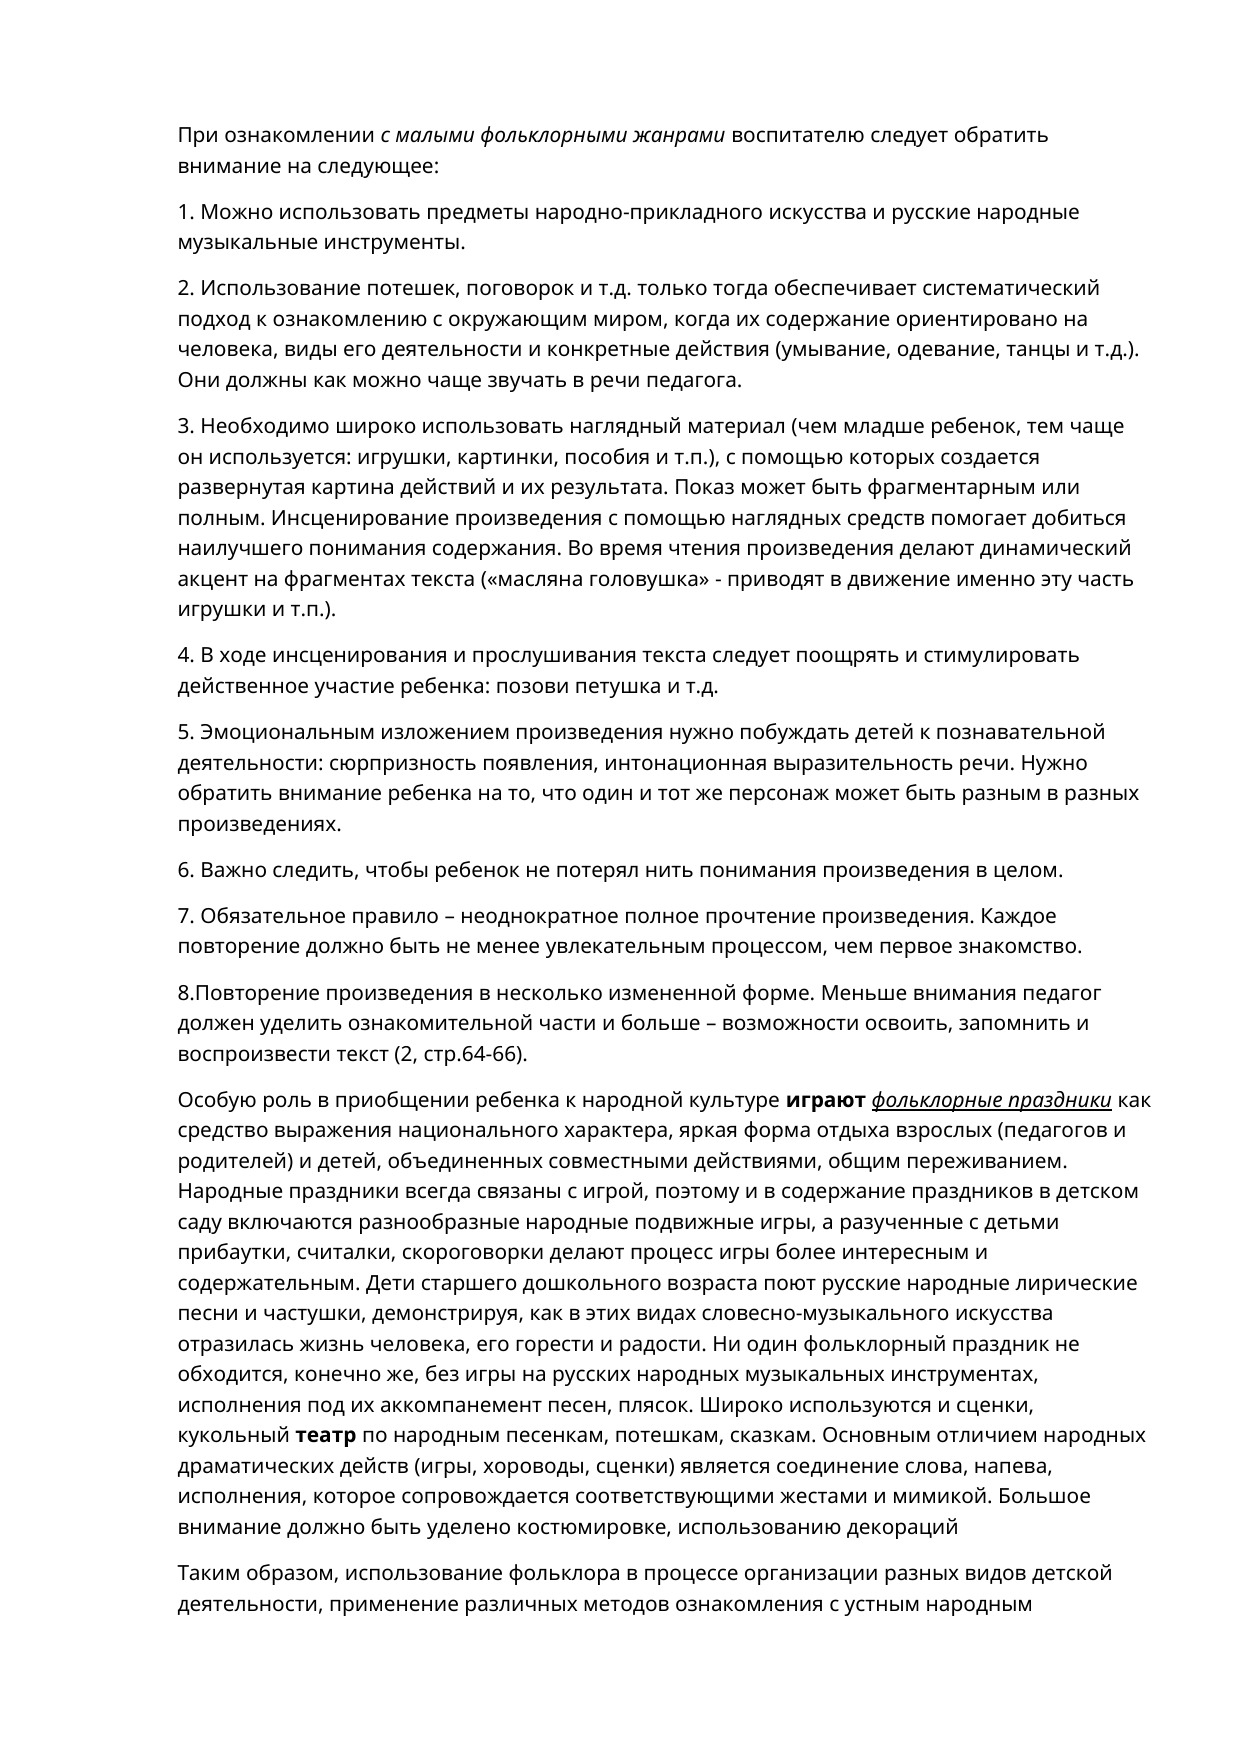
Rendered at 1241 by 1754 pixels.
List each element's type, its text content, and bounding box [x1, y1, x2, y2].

text Особую роль в приобщении ребенка к народной культуре играют фольклорные праздники как средство выражения национального характера, яркая форма отдыха взрослых (педагогов и родителей) и детей, объединенных совместными действиями, общим переживанием. Народные праздники всегда связаны с игрой, поэтому и в содержание праздников в детском саду включаются разнообразные народные подвижные игры, а разученные с детьми прибаутки, считалки, скороговорки делают процесс игры более интересным и содержательным. Дети старшего дошкольного возраста поют русские народные лирические песни и частушки, демонстрируя, как в этих видах словесно-музыкального искусства отразилась жизнь человека, его горести и радости. Ни один фольклорный праздник не обходится, конечно же, без игры на русских народных музыкальных инструментах, исполнения под их аккомпанемент песен, плясок. Широко используются и сценки, кукольный театр по народным песенкам, потешкам, сказкам. Основным отличием народных драматических действ (игры, хороводы, сценки) является соединение слова, напева, исполнения, которое сопровождается соответствующими жестами и мимикой. Большое внимание должно быть уделено костюмировке, использованию декораций [177, 1083, 1152, 1541]
text 5. Эмоциональным изложением произведения нужно побуждать детей к познавательной деятельности: сюрпризность появления, интонационная выразительность речи. Нужно обратить внимание ребенка на то, что один и тот же персонаж может быть разным в разных произведениях. [177, 715, 1152, 837]
text 6. Важно следить, чтобы ребенок не потерял нить понимания произведения в целом. [177, 853, 1152, 883]
text При ознакомлении с малыми фольклорными жанрами воспитателю следует обратить внимание на следующее: [177, 118, 1152, 179]
text 2. Использование потешек, поговорок и т.д. только тогда обеспечивает систематический подход к ознакомлению с окружающим миром, когда их содержание ориентировано на человека, виды его деятельности и конкретные действия (умывание, одевание, танцы и т.д.). Они должны как можно чаще звучать в речи педагога. [177, 271, 1152, 393]
text 3. Необходимо широко использовать наглядный материал (чем младше ребенок, тем чаще он используется: игрушки, картинки, пособия и т.п.), с помощью которых создается развернутая картина действий и их результата. Показ может быть фрагментарным или полным. Инсценирование произведения с помощью наглядных средств помогает добиться наилучшего понимания содержания. Во время чтения произведения делают динамический акцент на фрагментах текста («масляна головушка» - приводят в движение именно эту часть игрушки и т.п.). [177, 409, 1152, 623]
text 1. Можно использовать предметы народно-прикладного искусства и русские народные музыкальные инструменты. [177, 195, 1152, 256]
text 7. Обязательное правило – неоднократное полное прочтение произведения. Каждое повторение должно быть не менее увлекательным процессом, чем первое знакомство. [177, 899, 1152, 960]
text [177, 1556, 1152, 1617]
text 8.Повторение произведения в несколько измененной форме. Меньше внимания педагог должен уделить ознакомительной части и больше – возможности освоить, запомнить и воспроизвести текст (2, стр.64-66). [177, 976, 1152, 1067]
text 4. В ходе инсценирования и прослушивания текста следует поощрять и стимулировать действенное участие ребенка: позови петушка и т.д. [177, 638, 1152, 699]
